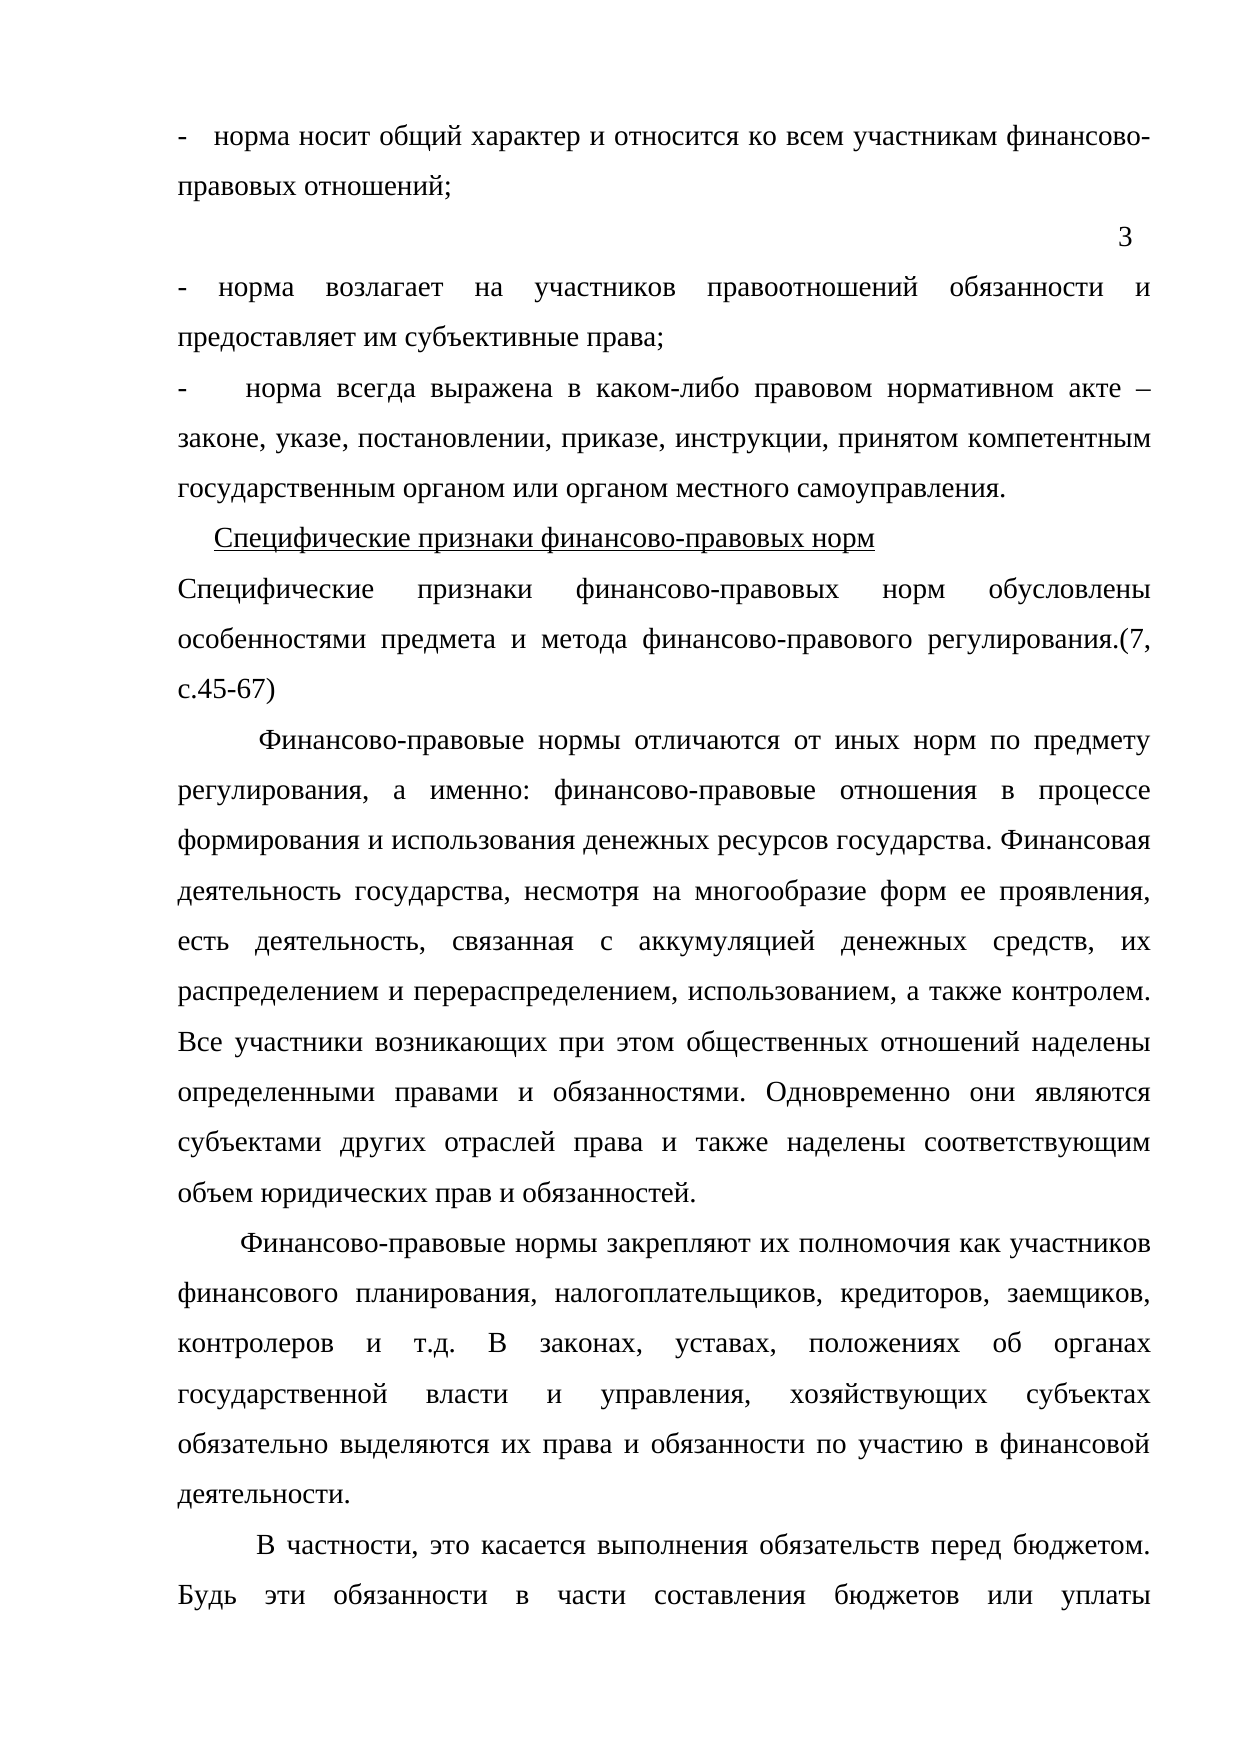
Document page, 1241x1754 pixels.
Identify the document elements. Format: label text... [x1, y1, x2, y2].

text Финансово-правовые нормы отличаются от иных норм по предмету регулирования, а именно: финансово-правовые отношения в процессе формирования и использования денежных ресурсов государства. Финансовая деятельность государства, несмотря на многообразие форм ее проявления, есть деятельность, связанная с аккумуляцией денежных средств, их распределением и перераспределением, использованием, а также контролем. Все участники возникающих при этом общественных отношений наделены определенными правами и обязанностями. Одновременно они являются субъектами других отраслей права и также наделены соответствующим объем юридических прав и обязанностей. [177, 722, 1152, 1208]
text - норма носит общий характер и относится ко всем участникам финансово-правовых отношений; [177, 118, 1152, 202]
text - норма всегда выражена в каком-либо правовом нормативном акте – законе, указе, постановлении, приказе, инструкции, принятом компетентным государственным органом или органом местного самоуправления. [177, 370, 1152, 504]
text - норма возлагает на участников правоотношений обязанности и предоставляет им субъективные права; [177, 269, 1152, 353]
text Финансово-правовые нормы закрепляют их полномочия как участников финансового планирования, налогоплательщиков, кредиторов, заемщиков, контролеров и т.д. В законах, уставах, положениях об органах государственной власти и управления, хозяйствующих субъектах обязательно выделяются их права и обязанности по участию в финансовой деятельности. [177, 1225, 1152, 1510]
text Специфические признаки финансово-правовых норм [177, 521, 1152, 554]
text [177, 1527, 1152, 1611]
text Специфические признаки финансово-правовых норм обусловлены особенностями предмета и метода финансово-правового регулирования.(7, с.45-67) [177, 571, 1152, 705]
text 3 [177, 219, 1152, 252]
